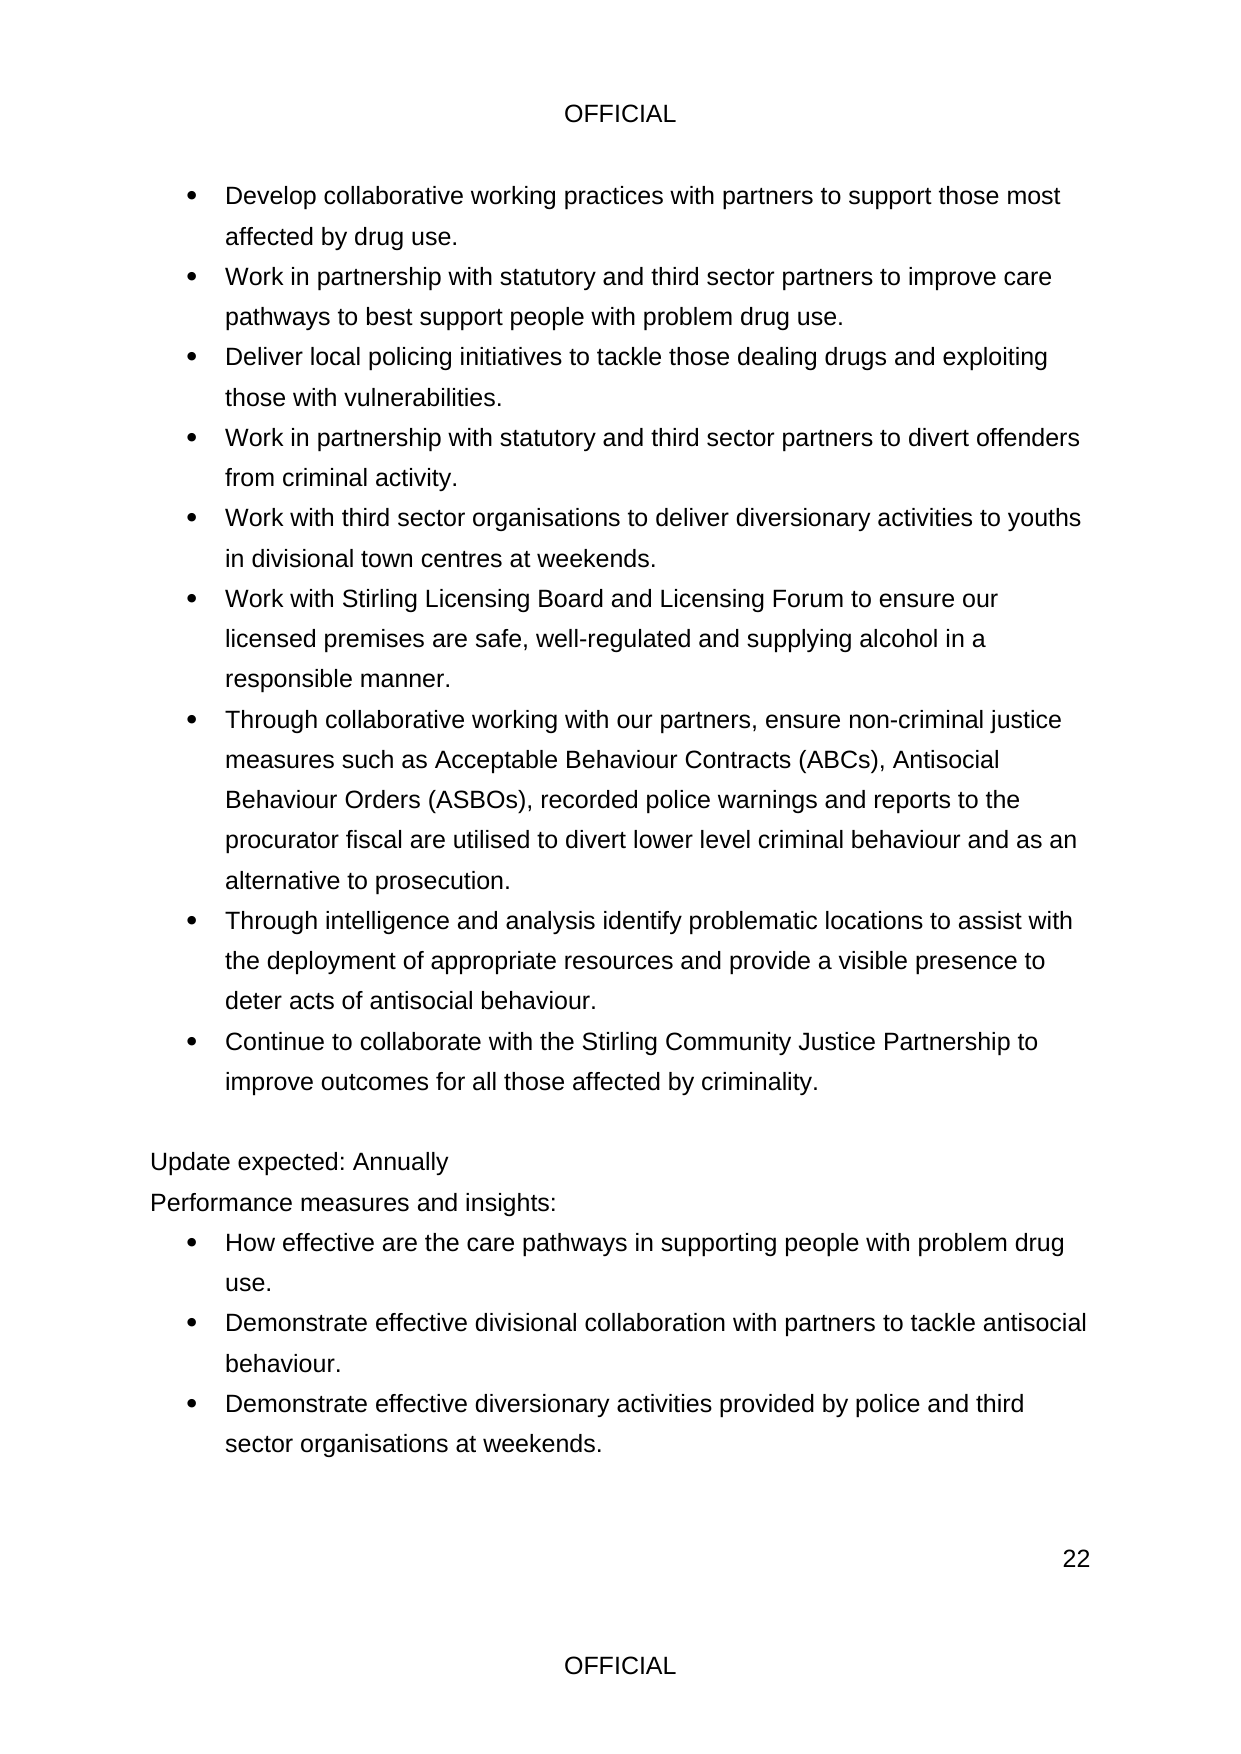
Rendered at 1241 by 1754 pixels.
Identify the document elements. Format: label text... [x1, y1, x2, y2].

list Work with Stirling Licensing Board and Licensing Forum to ensure our licensed premises are safe, well-regulated and supplying alcohol in a responsible manner. [187, 584, 1090, 693]
list Continue to collaborate with the Stirling Community Justice Partnership to improve outcomes for all those affected by criminality. [187, 1027, 1090, 1096]
text Update expected: Annually [150, 1147, 1090, 1176]
list How effective are the care pathways in supporting people with problem drug use. [187, 1228, 1090, 1297]
text Performance measures and insights: [150, 1187, 1090, 1216]
list Deliver local policing initiatives to tackle those dealing drugs and exploiting those with vulnerabilities. [187, 342, 1090, 411]
list Demonstrate effective diversionary activities provided by police and third sector organisations at weekends. [187, 1389, 1090, 1458]
list Work with third sector organisations to deliver diversionary activities to youths in divisional town centres at weekends. [187, 503, 1090, 572]
list Through collaborative working with our partners, ensure non-criminal justice measures such as Acceptable Behaviour Contracts (ABCs), Antisocial Behaviour Orders (ASBOs), recorded police warnings and reports to the procurator fiscal are utilised to divert lower level criminal behaviour and as an alternative to prosecution. [187, 705, 1090, 894]
list Demonstrate effective divisional collaboration with partners to tackle antisocial behaviour. [187, 1308, 1090, 1377]
list Develop collaborative working practices with partners to support those most affected by drug use. [187, 181, 1090, 250]
list Work in partnership with statutory and third sector partners to divert offenders from criminal activity. [187, 423, 1090, 492]
list Work in partnership with statutory and third sector partners to improve care pathways to best support people with problem drug use. [187, 262, 1090, 331]
list Through intelligence and analysis identify problematic locations to assist with the deployment of appropriate resources and provide a visible presence to deter acts of antisocial behaviour. [187, 906, 1090, 1015]
